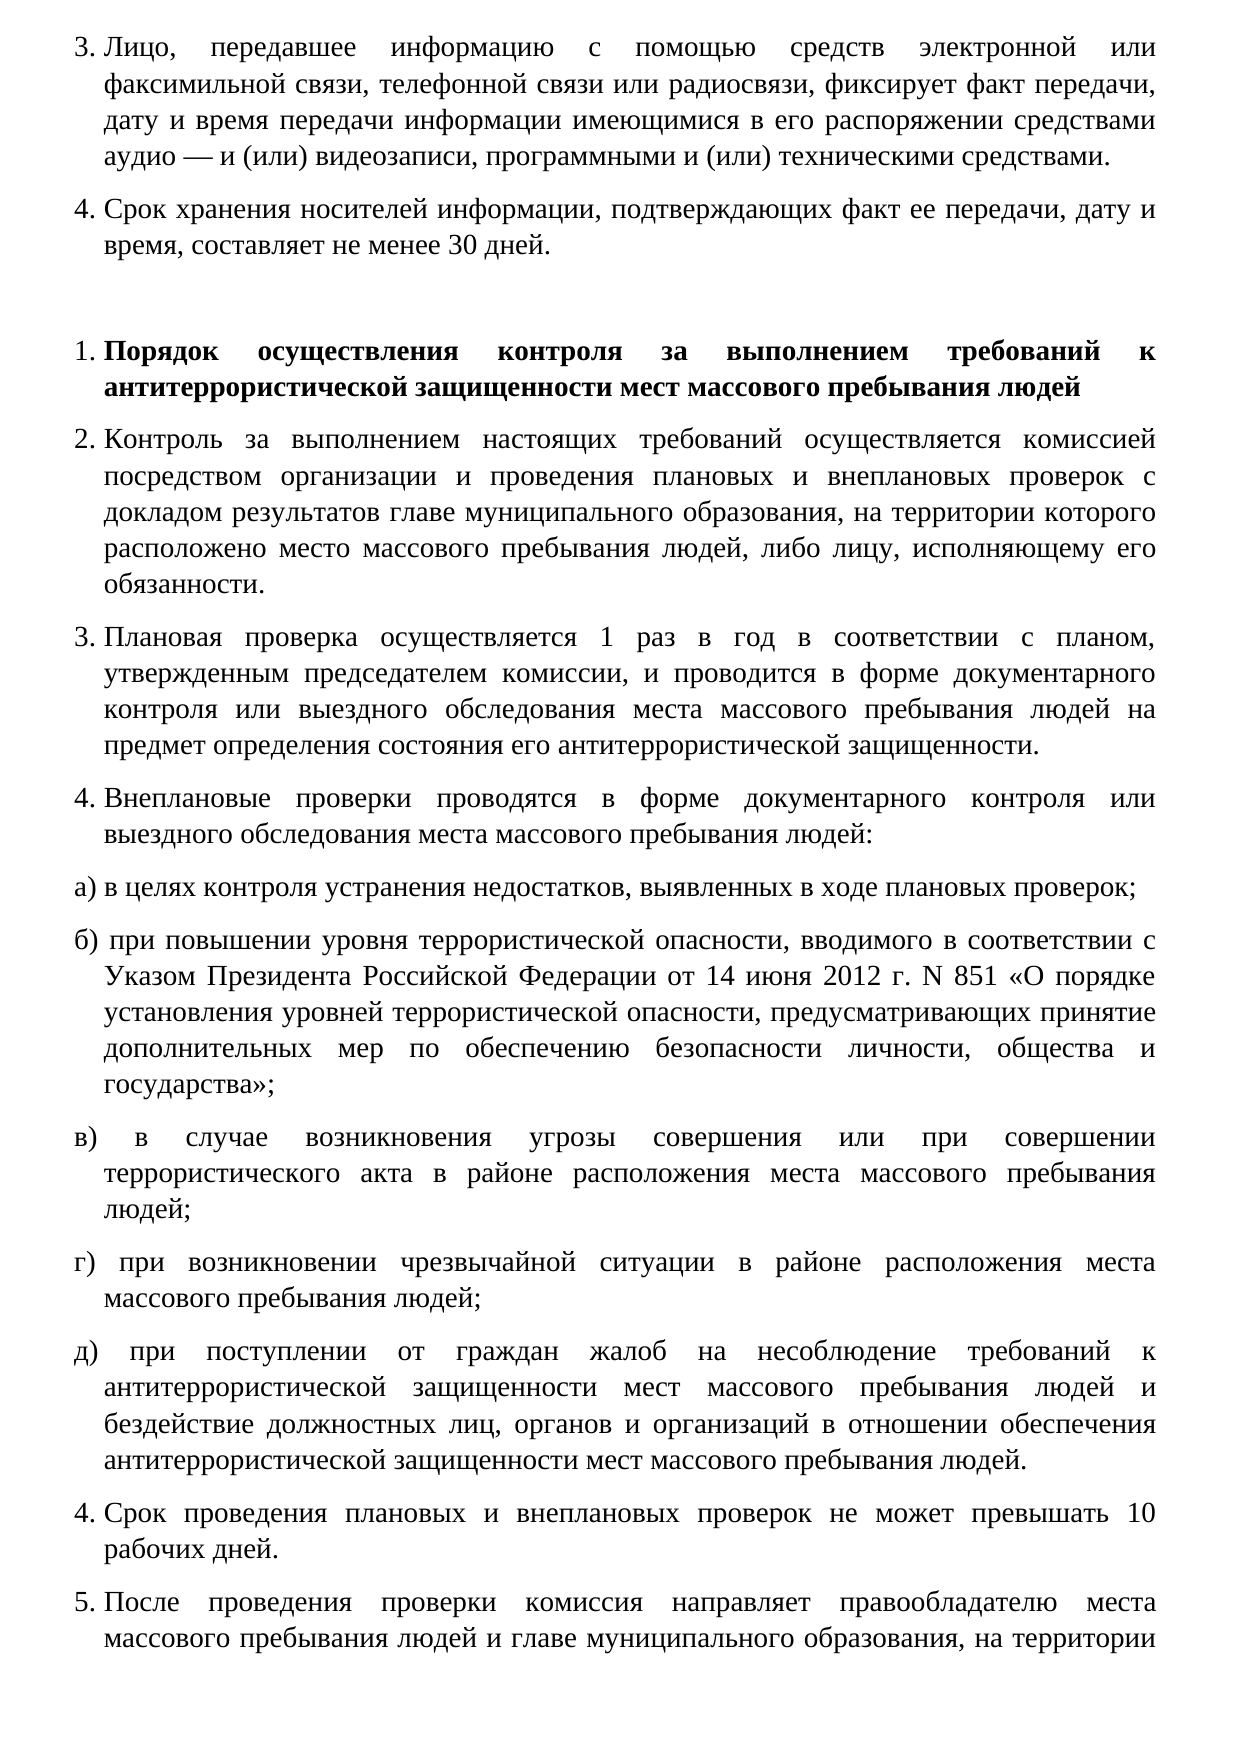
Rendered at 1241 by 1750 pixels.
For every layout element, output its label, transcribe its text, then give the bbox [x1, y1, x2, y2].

list Плановая проверка осуществляется 1 раз в год в соответствии с планом, утвержденным председателем комиссии, и проводится в форме документарного контроля или выездного обследования места массового пребывания людей на предмет определения состояния его антитеррористической защищенности. [74, 619, 1157, 761]
list Лицо, передавшее информацию с помощью средств электронной или факсимильной связи, телефонной связи или радиосвязи, фиксирует факт передачи, дату и время передачи информации имеющимися в его распоряжении средствами аудио — и (или) видеозаписи, программными и (или) техническими средствами. [74, 29, 1157, 172]
list Внеплановые проверки проводятся в форме документарного контроля или выездного обследования места массового пребывания людей: [74, 780, 1157, 850]
text в) в случае возникновения угрозы совершения или при совершении террористического акта в районе расположения места массового пребывания людей; [74, 1119, 1157, 1225]
list Порядок осуществления контроля за выполнением требований к антитеррористической защищенности мест массового пребывания людей [74, 333, 1157, 402]
text г) при возникновении чрезвычайной ситуации в районе расположения места массового пребывания людей; [74, 1244, 1157, 1314]
list Срок хранения носителей информации, подтверждающих факт ее передачи, дату и время, составляет не менее 30 дней. [74, 191, 1157, 261]
text б) при повышении уровня террористической опасности, вводимого в соответствии с Указом Президента Российской Федерации от 14 июня 2012 г. N 851 «О порядке установления уровней террористической опасности, предусматривающих принятие дополнительных мер по обеспечению безопасности личности, общества и государства»; [74, 922, 1157, 1100]
list Контроль за выполнением настоящих требований осуществляется комиссией посредством организации и проведения плановых и внеплановых проверок с докладом результатов главе муниципального образования, на территории которого расположено место массового пребывания людей, либо лицу, исполняющему его обязанности. [74, 422, 1157, 600]
text а) в целях контроля устранения недостатков, выявленных в ходе плановых проверок; [74, 869, 1157, 903]
list Срок проведения плановых и внеплановых проверок не может превышать 10 рабочих дней. [74, 1495, 1157, 1564]
text д) при поступлении от граждан жалоб на несоблюдение требований к антитеррористической защищенности мест массового пребывания людей и бездействие должностных лиц, органов и организаций в отношении обеспечения антитеррористической защищенности мест массового пребывания людей. [74, 1333, 1157, 1475]
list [74, 1584, 1157, 1653]
